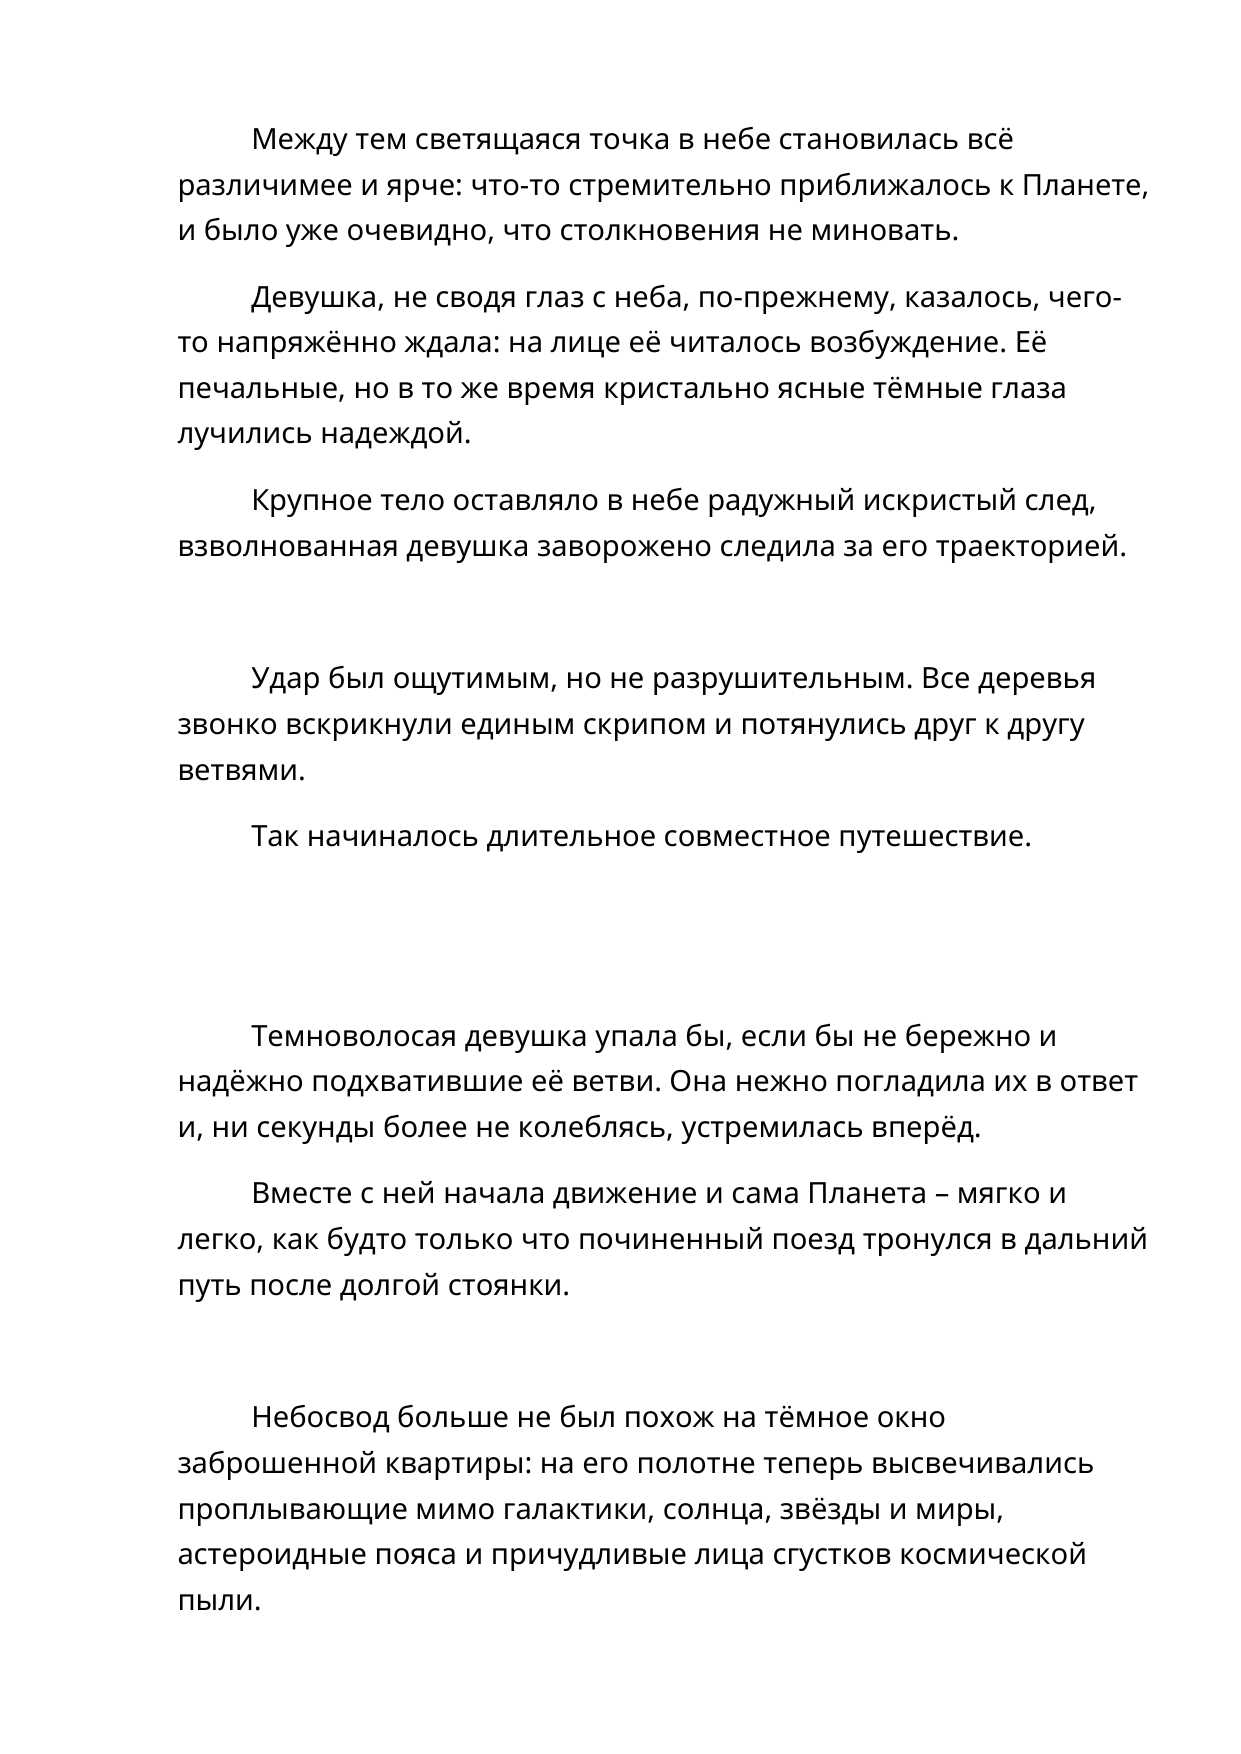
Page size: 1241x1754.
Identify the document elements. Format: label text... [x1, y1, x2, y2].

text Между тем светящаяся точка в небе становилась всё различимее и ярче: что-то стремительно приближалось к Планете, и было уже очевидно, что столкновения не миновать. [177, 118, 1152, 249]
text Девушка, не сводя глаз с неба, по-прежнему, казалось, чего-то напряжённо ждала: на лице её читалось возбуждение. Её печальные, но в то же время кристально ясные тёмные глаза лучились надеждой. [177, 276, 1152, 452]
text Крупное тело оставляло в небе радужный искристый след, взволнованная девушка заворожено следила за его траекторией. [177, 479, 1152, 564]
text Удар был ощутимым, но не разрушительным. Все деревья звонко вскрикнули единым скрипом и потянулись друг к другу ветвями. [177, 658, 1152, 789]
text Так начиналось длительное совместное путешествие. [177, 815, 1152, 855]
text Небосвод больше не был похож на тёмное окно заброшенной квартиры: на его полотне теперь высвечивались проплывающие мимо галактики, солнца, звёзды и миры, астероидные пояса и причудливые лица сгустков космической пыли. [177, 1397, 1152, 1619]
text Вместе с ней начала движение и сама Планета – мягко и легко, как будто только что починенный поезд тронулся в дальний путь после долгой стоянки. [177, 1172, 1152, 1303]
text Темноволосая девушка упала бы, если бы не бережно и надёжно подхватившие её ветви. Она нежно погладила их в ответ и, ни секунды более не колеблясь, устремилась вперёд. [177, 1015, 1152, 1146]
